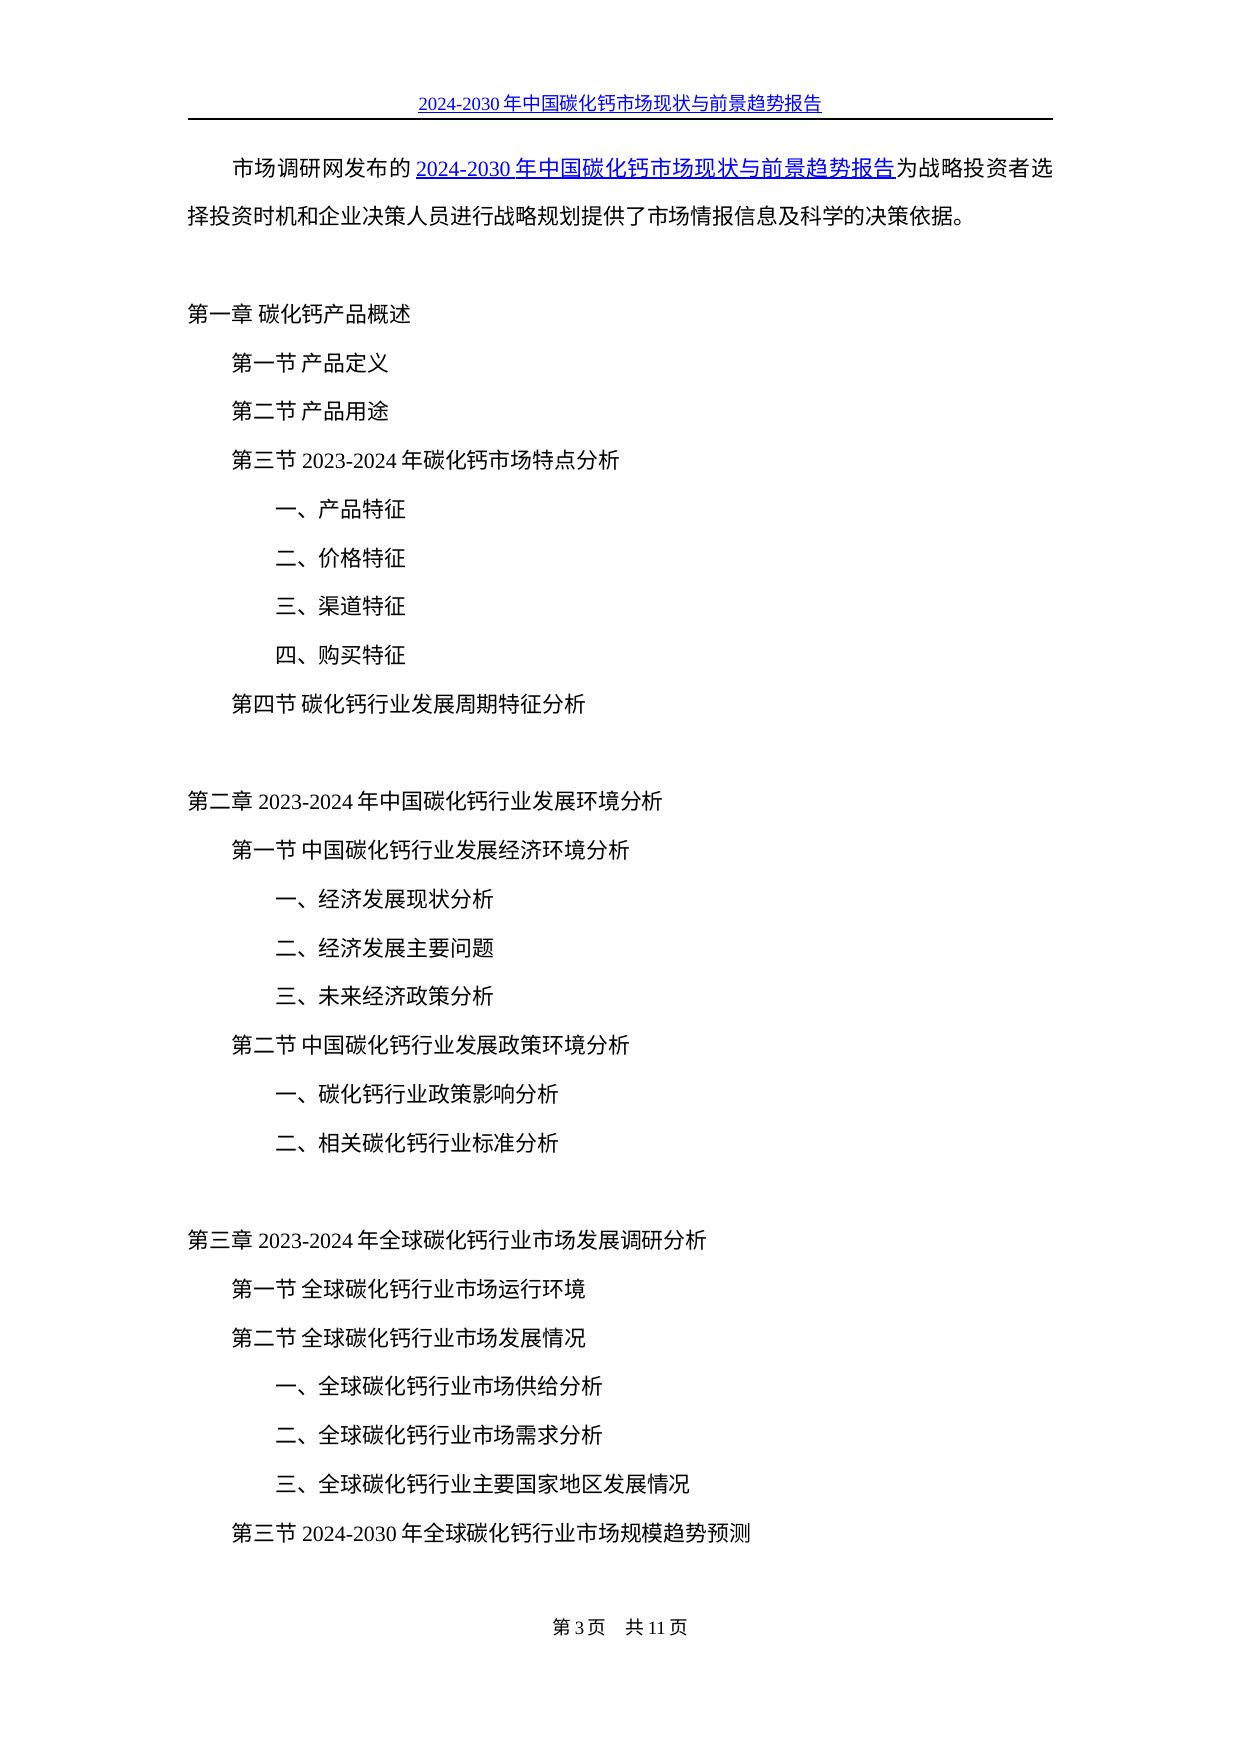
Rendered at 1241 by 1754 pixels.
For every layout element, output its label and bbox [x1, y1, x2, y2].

text [187, 150, 1053, 1548]
